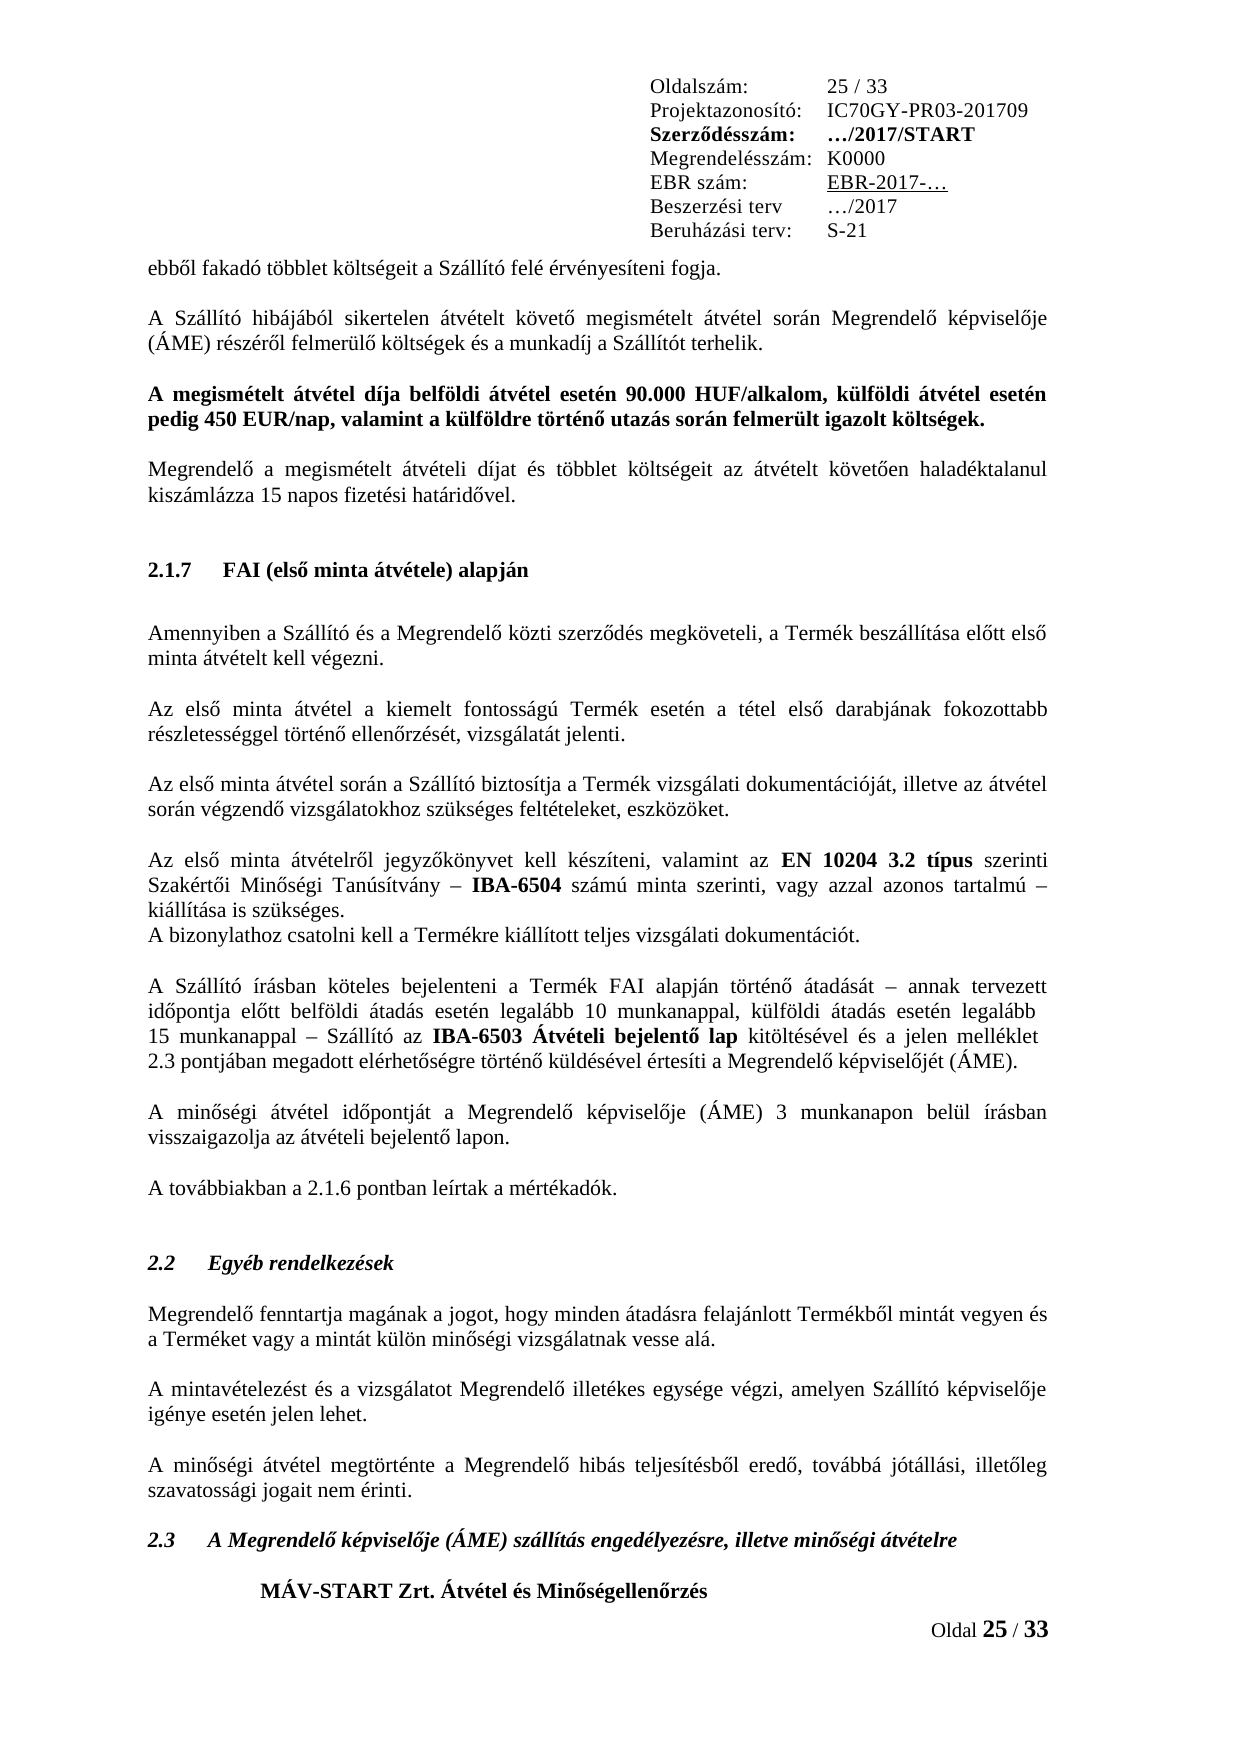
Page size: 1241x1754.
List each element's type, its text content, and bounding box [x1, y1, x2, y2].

text Az első minta átvétel a kiemelt fontosságú Termék esetén a tétel első darabjának fokozottabb részletességgel történő ellenőrzését, vizsgálatát jelenti. [148, 696, 1048, 746]
text Amennyiben a Szállító és a Megrendelő közti szerződés megköveteli, a Termék beszállítása előtt első minta átvételt kell végezni. [148, 620, 1048, 670]
text A Szállító írásban köteles bejelenteni a Termék FAI alapján történő átadását – annak tervezett időpontja előtt belföldi átadás esetén legalább 10 munkanappal, külföldi átadás esetén legalább 15 munkanappal – Szállító az IBA-6503 Átvételi bejelentő lap kitöltésével és a jelen melléklet 2.3 pontjában megadott elérhetőségre történő küldésével értesíti a Megrendelő képviselőjét (ÁME). [148, 973, 1048, 1074]
text Az első minta átvétel során a Szállító biztosítja a Termék vizsgálati dokumentációját, illetve az átvétel során végzendő vizsgálatokhoz szükséges feltételeket, eszközöket. [148, 771, 1048, 822]
subtitle Egyéb rendelkezések [148, 1250, 1048, 1275]
text A bizonylathoz csatolni kell a Termékre kiállított teljes vizsgálati dokumentációt. [148, 922, 1048, 948]
subtitle FAI (első minta átvétele) alapján [148, 557, 1048, 582]
text A mintavételezést és a vizsgálatot Megrendelő illetékes egysége végzi, amelyen Szállító képviselője igénye esetén jelen lehet. [148, 1376, 1048, 1427]
subtitle A Megrendelő képviselője (ÁME) szállítás engedélyezésre, illetve minőségi átvételre [148, 1527, 1048, 1553]
text A megismételt átvétel díja belföldi átvétel esetén 90.000 HUF/alkalom, külföldi átvétel esetén pedig 450 EUR/nap, valamint a külföldre történő utazás során felmerült igazolt költségek. [148, 381, 1048, 431]
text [148, 255, 1048, 280]
text A Szállító hibájából sikertelen átvételt követő megismételt átvétel során Megrendelő képviselője (ÁME) részéről felmerülő költségek és a munkadíj a Szállítót terhelik. [148, 305, 1048, 356]
text MÁV-START Zrt. Átvétel és Minőségellenőrzés [260, 1578, 1048, 1603]
text A minőségi átvétel időpontját a Megrendelő képviselője (ÁME) 3 munkanapon belül írásban visszaigazolja az átvételi bejelentő lapon. [148, 1099, 1048, 1149]
text A továbbiakban a 2.1.6 pontban leírtak a mértékadók. [148, 1174, 1048, 1200]
text A minőségi átvétel megtörténte a Megrendelő hibás teljesítésből eredő, továbbá jótállási, illetőleg szavatossági jogait nem érinti. [148, 1452, 1048, 1502]
text Az első minta átvételről jegyzőkönyvet kell készíteni, valamint az EN 10204 3.2 típus szerinti Szakértői Minőségi Tanúsítvány – IBA-6504 számú minta szerinti, vagy azzal azonos tartalmú – kiállítása is szükséges. [148, 847, 1048, 922]
text Megrendelő fenntartja magának a jogot, hogy minden átadásra felajánlott Termékből mintát vegyen és a Terméket vagy a mintát külön minőségi vizsgálatnak vesse alá. [148, 1301, 1048, 1351]
text Megrendelő a megismételt átvételi díjat és többlet költségeit az átvételt követően haladéktalanul kiszámlázza 15 napos fizetési határidővel. [148, 456, 1048, 507]
